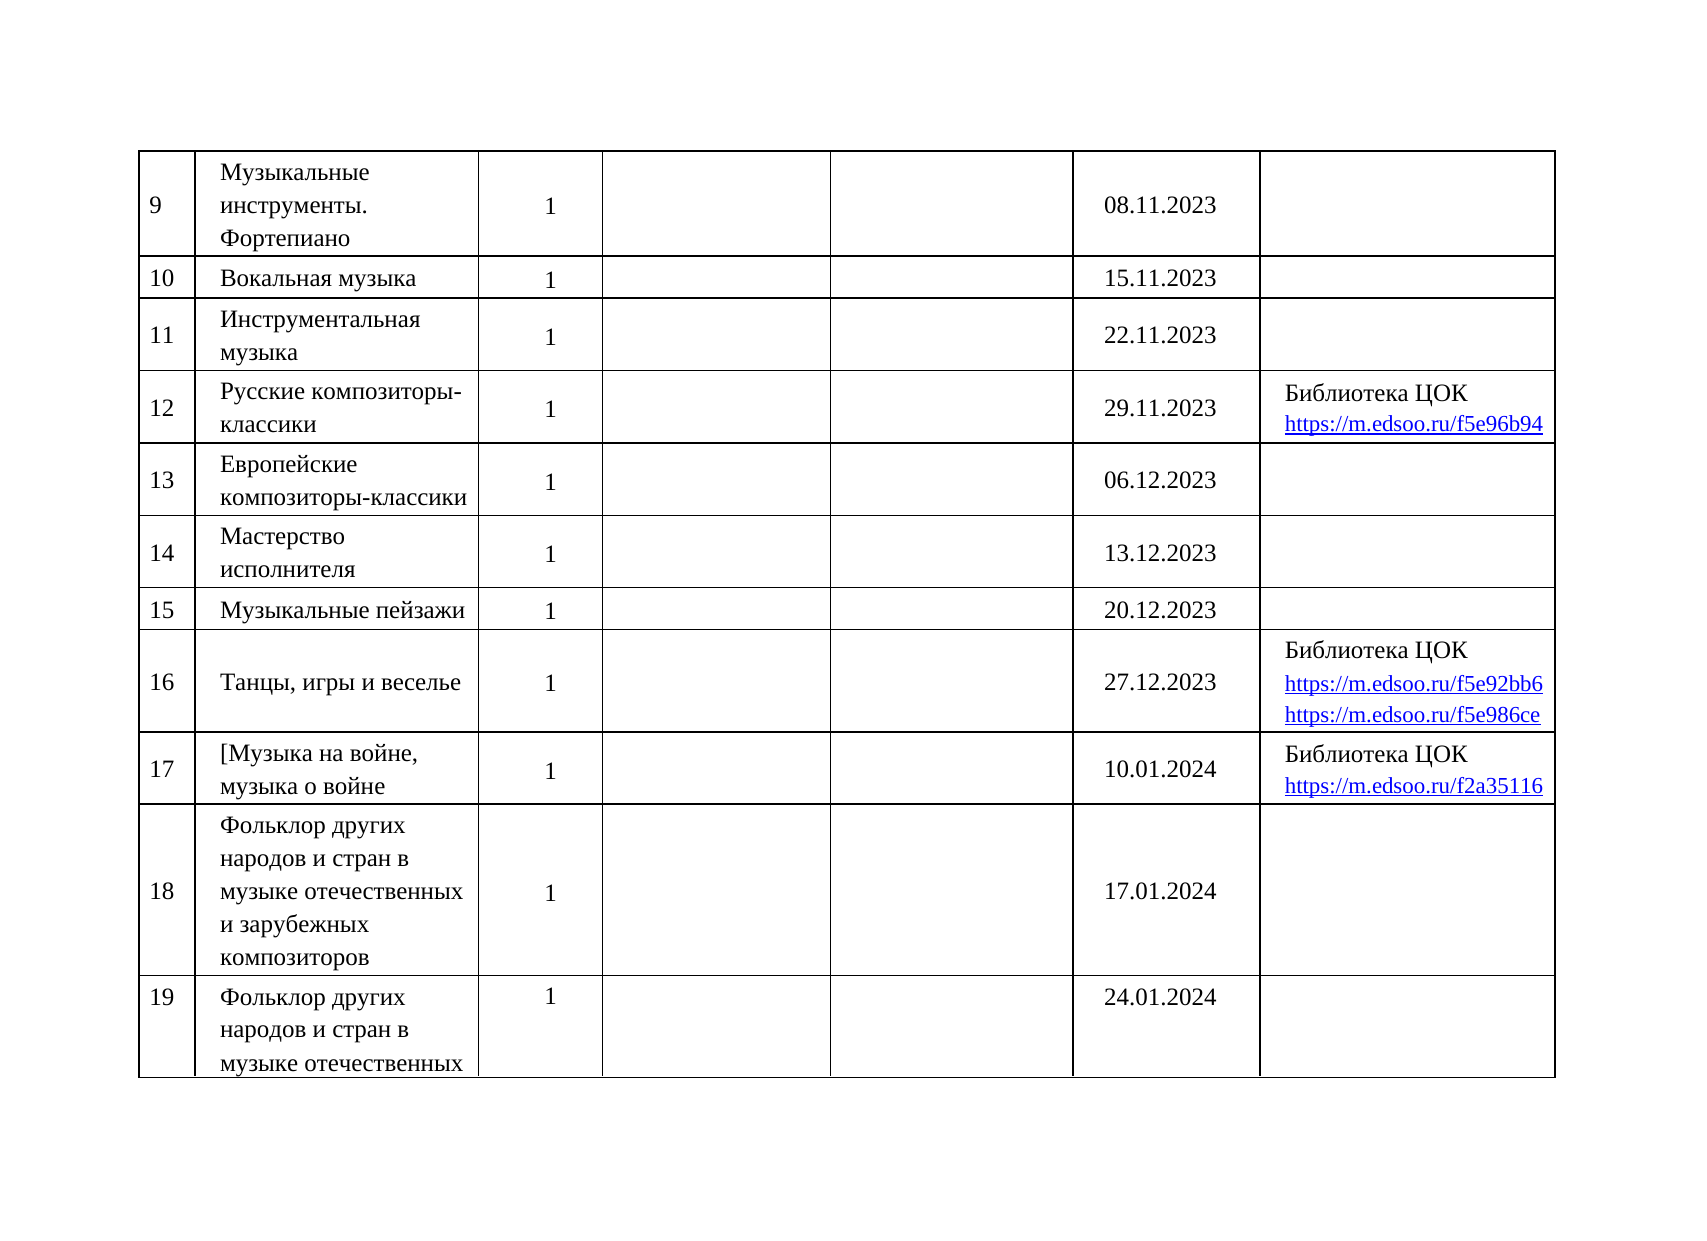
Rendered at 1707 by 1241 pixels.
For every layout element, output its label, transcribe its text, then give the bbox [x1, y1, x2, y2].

table_cell [603, 152, 830, 255]
table_cell 1 [479, 299, 602, 370]
table_cell 11 [140, 299, 194, 370]
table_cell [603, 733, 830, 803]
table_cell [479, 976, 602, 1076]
table_cell Музыкальные инструменты. Фортепиано [196, 152, 478, 255]
table_cell 1 [479, 630, 602, 731]
table_cell Русские композиторы-классики [196, 371, 478, 442]
table_cell [1261, 588, 1554, 629]
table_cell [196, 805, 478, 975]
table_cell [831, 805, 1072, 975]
table_cell 06.12.2023 [1074, 444, 1259, 514]
table_cell 27.12.2023 [1074, 630, 1259, 731]
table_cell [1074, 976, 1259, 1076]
table_cell 1 [479, 588, 602, 629]
table_cell [1261, 299, 1554, 370]
table_cell [831, 516, 1072, 587]
table_cell 10 [140, 257, 194, 297]
table_cell [831, 630, 1072, 731]
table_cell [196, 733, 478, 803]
table_cell 15 [140, 588, 194, 629]
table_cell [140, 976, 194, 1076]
table_cell [603, 588, 830, 629]
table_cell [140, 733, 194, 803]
table_cell [1261, 516, 1554, 587]
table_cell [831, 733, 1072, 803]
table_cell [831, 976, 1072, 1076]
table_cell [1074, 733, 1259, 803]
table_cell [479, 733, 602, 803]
table_cell 14 [140, 516, 194, 587]
table_cell Библиотека ЦОК https://m.edsoo.ru/f5e92bb6 https://m.edsoo.ru/f5e986ce [1261, 630, 1554, 731]
table_cell [831, 152, 1072, 255]
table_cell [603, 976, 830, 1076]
table_cell 13.12.2023 [1074, 516, 1259, 587]
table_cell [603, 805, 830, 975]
table_cell [603, 371, 830, 442]
table_cell 1 [479, 516, 602, 587]
table_cell 1 [479, 444, 602, 514]
table_cell [831, 444, 1072, 514]
table_cell Танцы, игры и веселье [196, 630, 478, 731]
table_cell 13 [140, 444, 194, 514]
table_cell [831, 588, 1072, 629]
table_cell [603, 444, 830, 514]
table_cell Европейские композиторы-классики [196, 444, 478, 514]
table_cell Музыкальные пейзажи [196, 588, 478, 629]
table_cell Инструментальная музыка [196, 299, 478, 370]
table_cell Библиотека ЦОК https://m.edsoo.ru/f5e96b94 [1261, 371, 1554, 442]
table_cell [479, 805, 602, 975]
table_cell [603, 299, 830, 370]
table_cell [603, 630, 830, 731]
table_cell [831, 371, 1072, 442]
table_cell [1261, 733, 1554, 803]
table_cell [1261, 257, 1554, 297]
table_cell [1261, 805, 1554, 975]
table_cell 22.11.2023 [1074, 299, 1259, 370]
table_cell 1 [479, 152, 602, 255]
table_cell 1 [479, 257, 602, 297]
table_cell [603, 516, 830, 587]
table_cell 9 [140, 152, 194, 255]
table_cell [831, 299, 1072, 370]
table_cell 12 [140, 371, 194, 442]
table_cell 1 [479, 371, 602, 442]
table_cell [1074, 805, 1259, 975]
table_cell [603, 257, 830, 297]
table_cell Мастерство исполнителя [196, 516, 478, 587]
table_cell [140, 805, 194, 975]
table_cell [1261, 152, 1554, 255]
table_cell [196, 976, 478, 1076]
table_cell Вокальная музыка [196, 257, 478, 297]
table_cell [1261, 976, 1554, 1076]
table_cell [1261, 444, 1554, 514]
table_cell 20.12.2023 [1074, 588, 1259, 629]
table_cell 29.11.2023 [1074, 371, 1259, 442]
table_cell 15.11.2023 [1074, 257, 1259, 297]
table_cell [831, 257, 1072, 297]
table_cell 16 [140, 630, 194, 731]
table_cell 08.11.2023 [1074, 152, 1259, 255]
